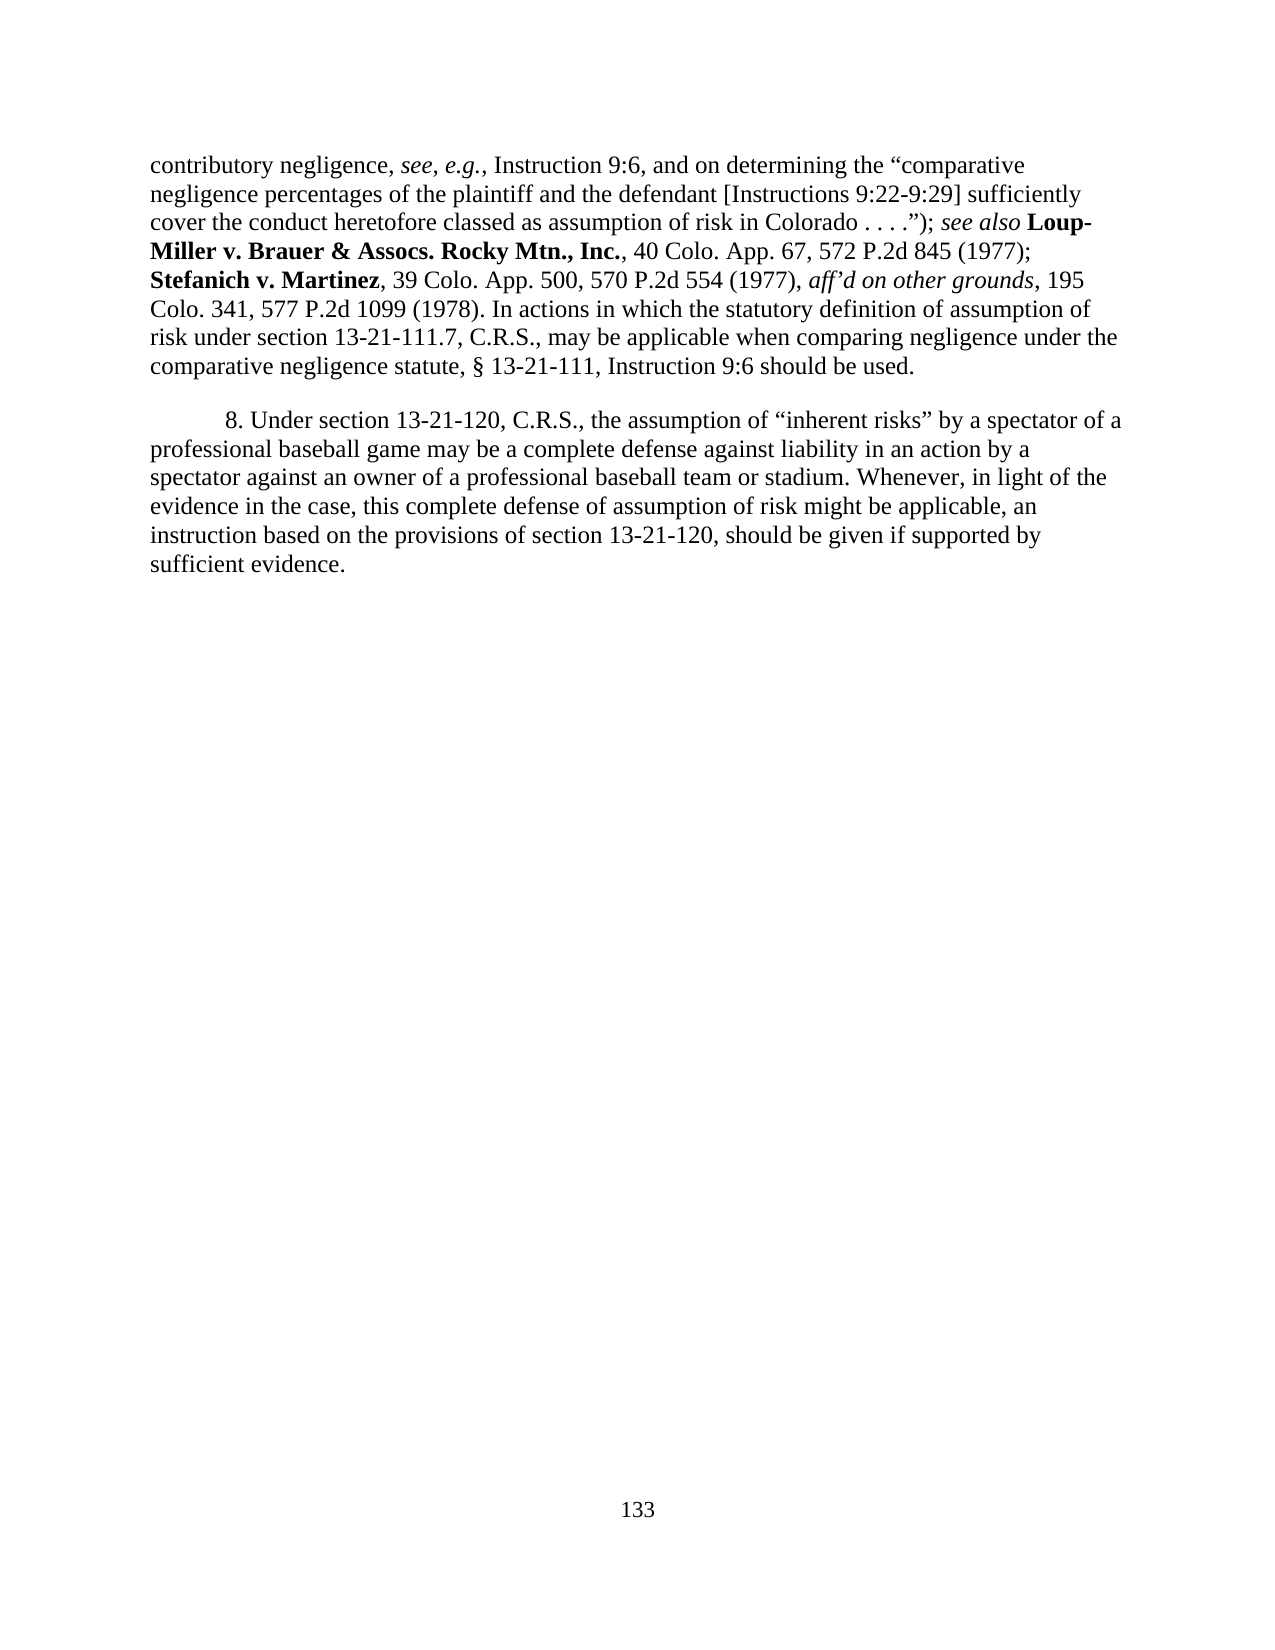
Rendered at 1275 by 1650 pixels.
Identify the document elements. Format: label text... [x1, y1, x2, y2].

text 8. Under section 13-21-120, C.R.S., the assumption of “inherent risks” by a spectator of a professional baseball game may be a complete defense against liability in an action by a spectator against an owner of a professional baseball team or stadium. Whenever, in light of the evidence in the case, this complete defense of assumption of risk might be applicable, an instruction based on the provisions of section 13-21-120, should be given if supported by sufficient evidence. [150, 405, 1125, 577]
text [150, 150, 1125, 380]
